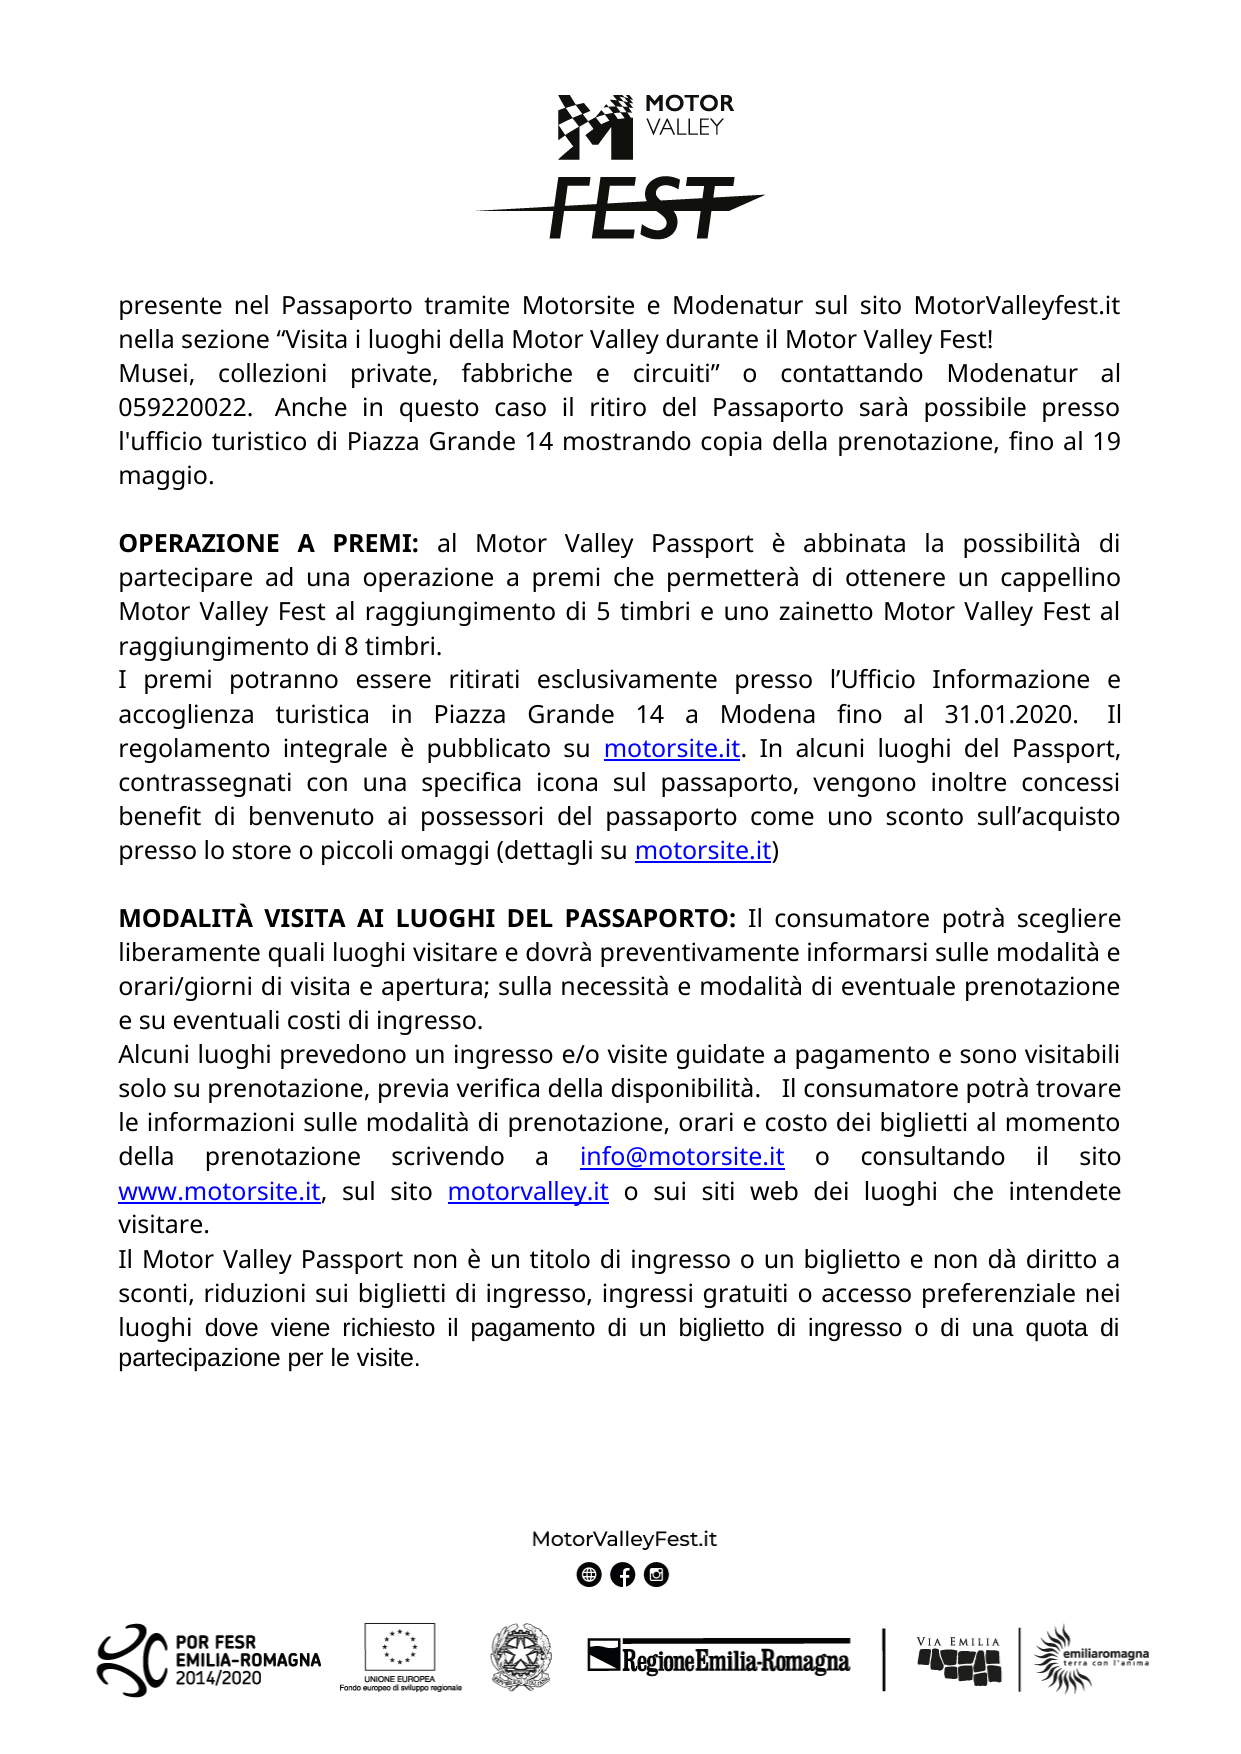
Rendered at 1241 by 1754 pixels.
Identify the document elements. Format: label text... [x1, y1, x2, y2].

text Il Motor Valley Passport non è un titolo di ingresso o un biglietto e non dà diritto a sconti, riduzioni sui biglietti di ingresso, ingressi gratuiti o accesso preferenziale nei luoghi dove viene richiesto il pagamento di un biglietto di ingresso o di una quota di partecipazione per le visite. [118, 1241, 1122, 1372]
text Musei, collezioni private, fabbriche e circuiti” o contattando Modenatur al 059220022. Anche in questo caso il ritiro del Passaporto sarà possibile presso l'ufficio turistico di Piazza Grande 14 mostrando copia della prenotazione, fino al 19 maggio. [118, 356, 1122, 492]
text Alcuni luoghi prevedono un ingresso e/o visite guidate a pagamento e sono visitabili solo su prenotazione, previa verifica della disponibilità. Il consumatore potrà trovare le informazioni sulle modalità di prenotazione, orari e costo dei biglietti al momento della prenotazione scrivendo a info@motorsite.it o consultando il sito www.motorsite.it, sul sito motorvalley.it o sui siti web dei luoghi che intendete visitare. [118, 1037, 1122, 1241]
picture [0, 1469, 1241, 1754]
text OPERAZIONE A PREMI: al Motor Valley Passport è abbinata la possibilità di partecipare ad una operazione a premi che permetterà di ottenere un cappellino Motor Valley Fest al raggiungimento di 5 timbri e uno zainetto Motor Valley Fest al raggiungimento di 8 timbri. [118, 526, 1122, 662]
text I premi potranno essere ritirati esclusivamente presso l’Ufficio Informazione e accoglienza turistica in Piazza Grande 14 a Modena fino al 31.01.2020. Il regolamento integrale è pubblicato su motorsite.it. In alcuni luoghi del Passport, contrassegnati con una specifica icona sul passaporto, vengono inoltre concessi benefit di benvenuto ai possessori del passaporto come uno sconto sull’acquisto presso lo store o piccoli omaggi (dettagli su motorsite.it) [118, 662, 1122, 867]
picture [0, 0, 1240, 288]
text MODALITÀ VISITA AI LUOGHI DEL PASSAPORTO: Il consumatore potrà scegliere liberamente quali luoghi visitare e dovrà preventivamente informarsi sulle modalità e orari/giorni di visita e apertura; sulla necessità e modalità di eventuale prenotazione e su eventuali costi di ingresso. [118, 901, 1122, 1037]
